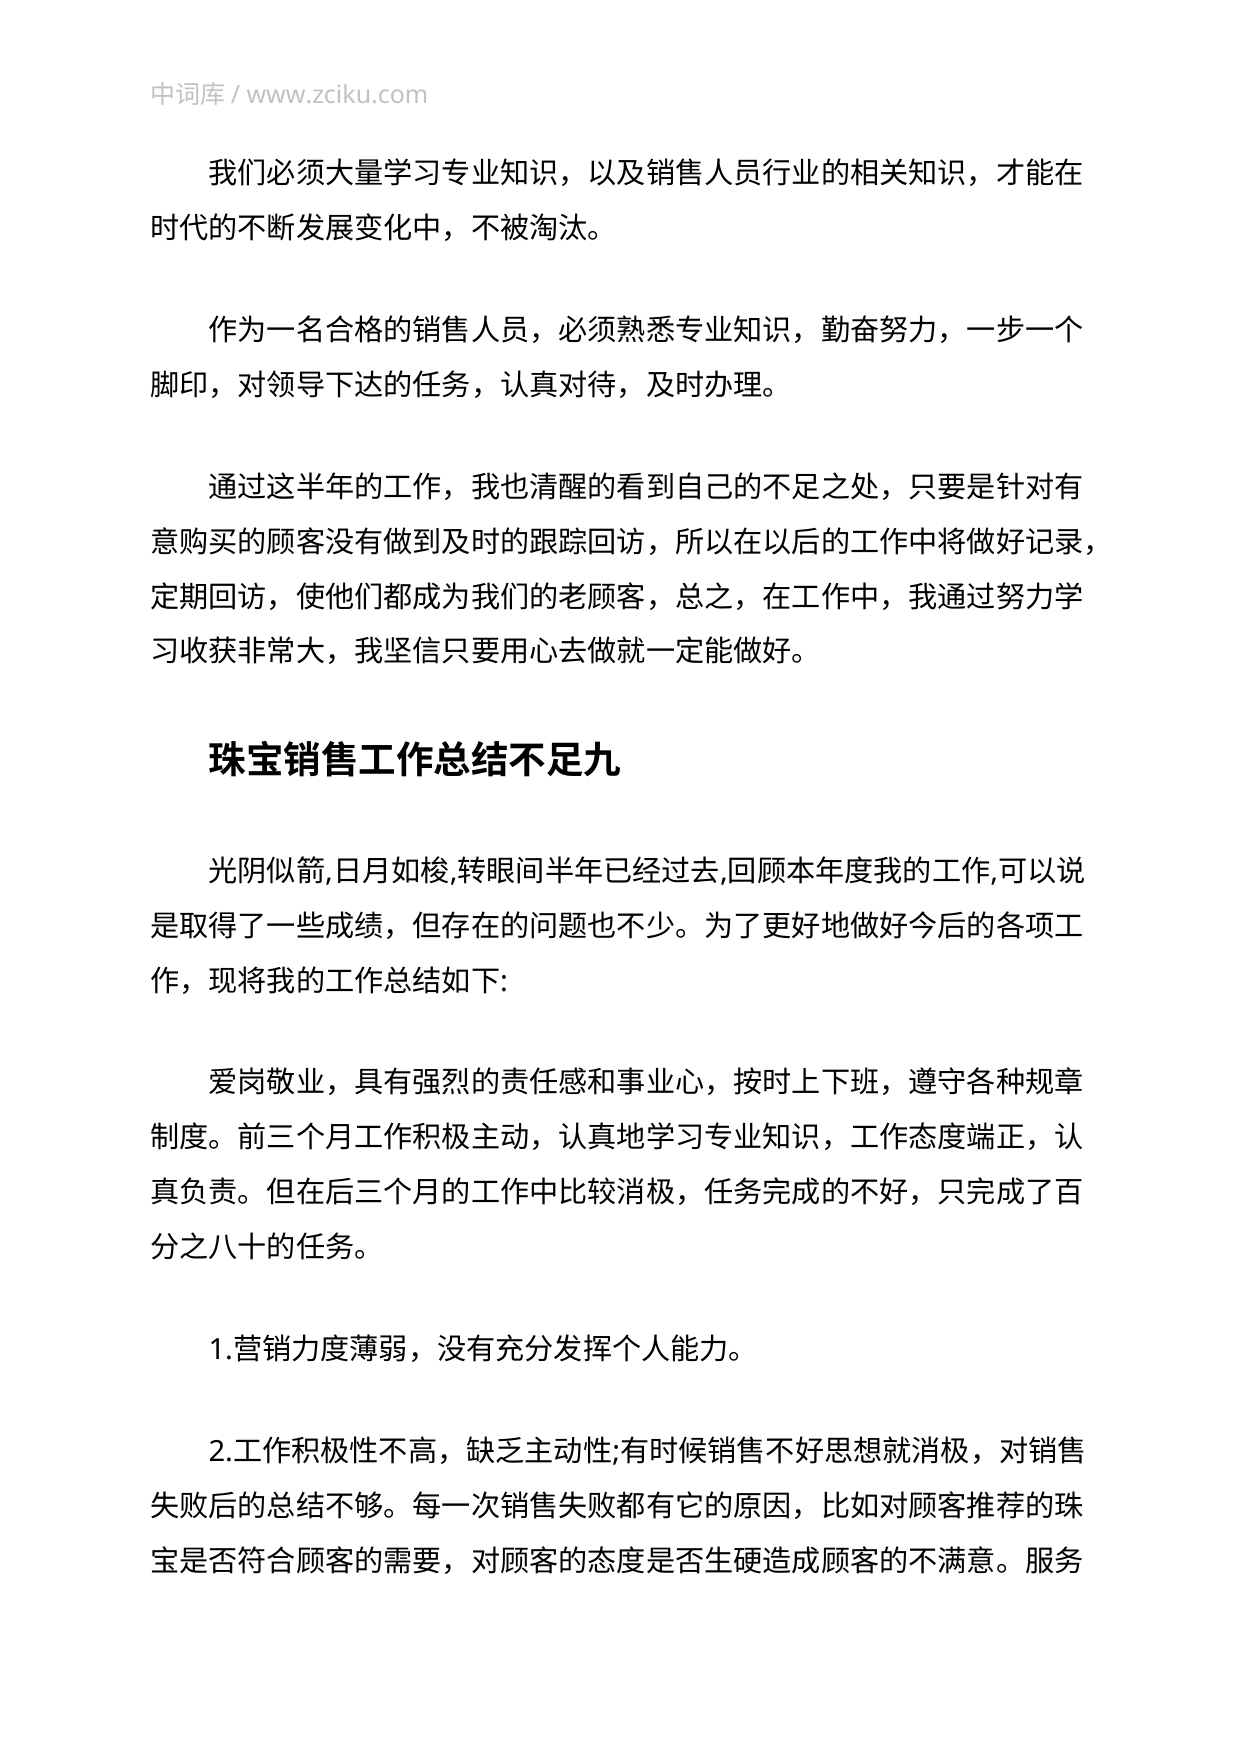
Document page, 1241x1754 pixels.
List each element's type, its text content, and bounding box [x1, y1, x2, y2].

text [150, 1427, 1090, 1580]
text 珠宝销售工作总结不足九 [150, 730, 1090, 784]
text 作为一名合格的销售人员，必须熟悉专业知识，勤奋努力，一步一个脚印，对领导下达的任务，认真对待，及时办理。 [150, 307, 1090, 404]
text 1.营销力度薄弱，没有充分发挥个人能力。 [150, 1326, 1090, 1368]
text 爱岗敬业，具有强烈的责任感和事业心，按时上下班，遵守各种规章制度。前三个月工作积极主动，认真地学习专业知识，工作态度端正，认真负责。但在后三个月的工作中比较消极，任务完成的不好，只完成了百分之八十的任务。 [150, 1059, 1090, 1266]
text 光阴似箭,日月如梭,转眼间半年已经过去,回顾本年度我的工作,可以说是取得了一些成绩，但存在的问题也不少。为了更好地做好今后的各项工作，现将我的工作总结如下: [150, 847, 1090, 999]
text 通过这半年的工作，我也清醒的看到自己的不足之处，只要是针对有意购买的顾客没有做到及时的跟踪回访，所以在以后的工作中将做好记录，定期回访，使他们都成为我们的老顾客，总之，在工作中，我通过努力学习收获非常大，我坚信只要用心去做就一定能做好。 [150, 463, 1090, 670]
text 我们必须大量学习专业知识，以及销售人员行业的相关知识，才能在时代的不断发展变化中，不被淘汰。 [150, 150, 1090, 247]
